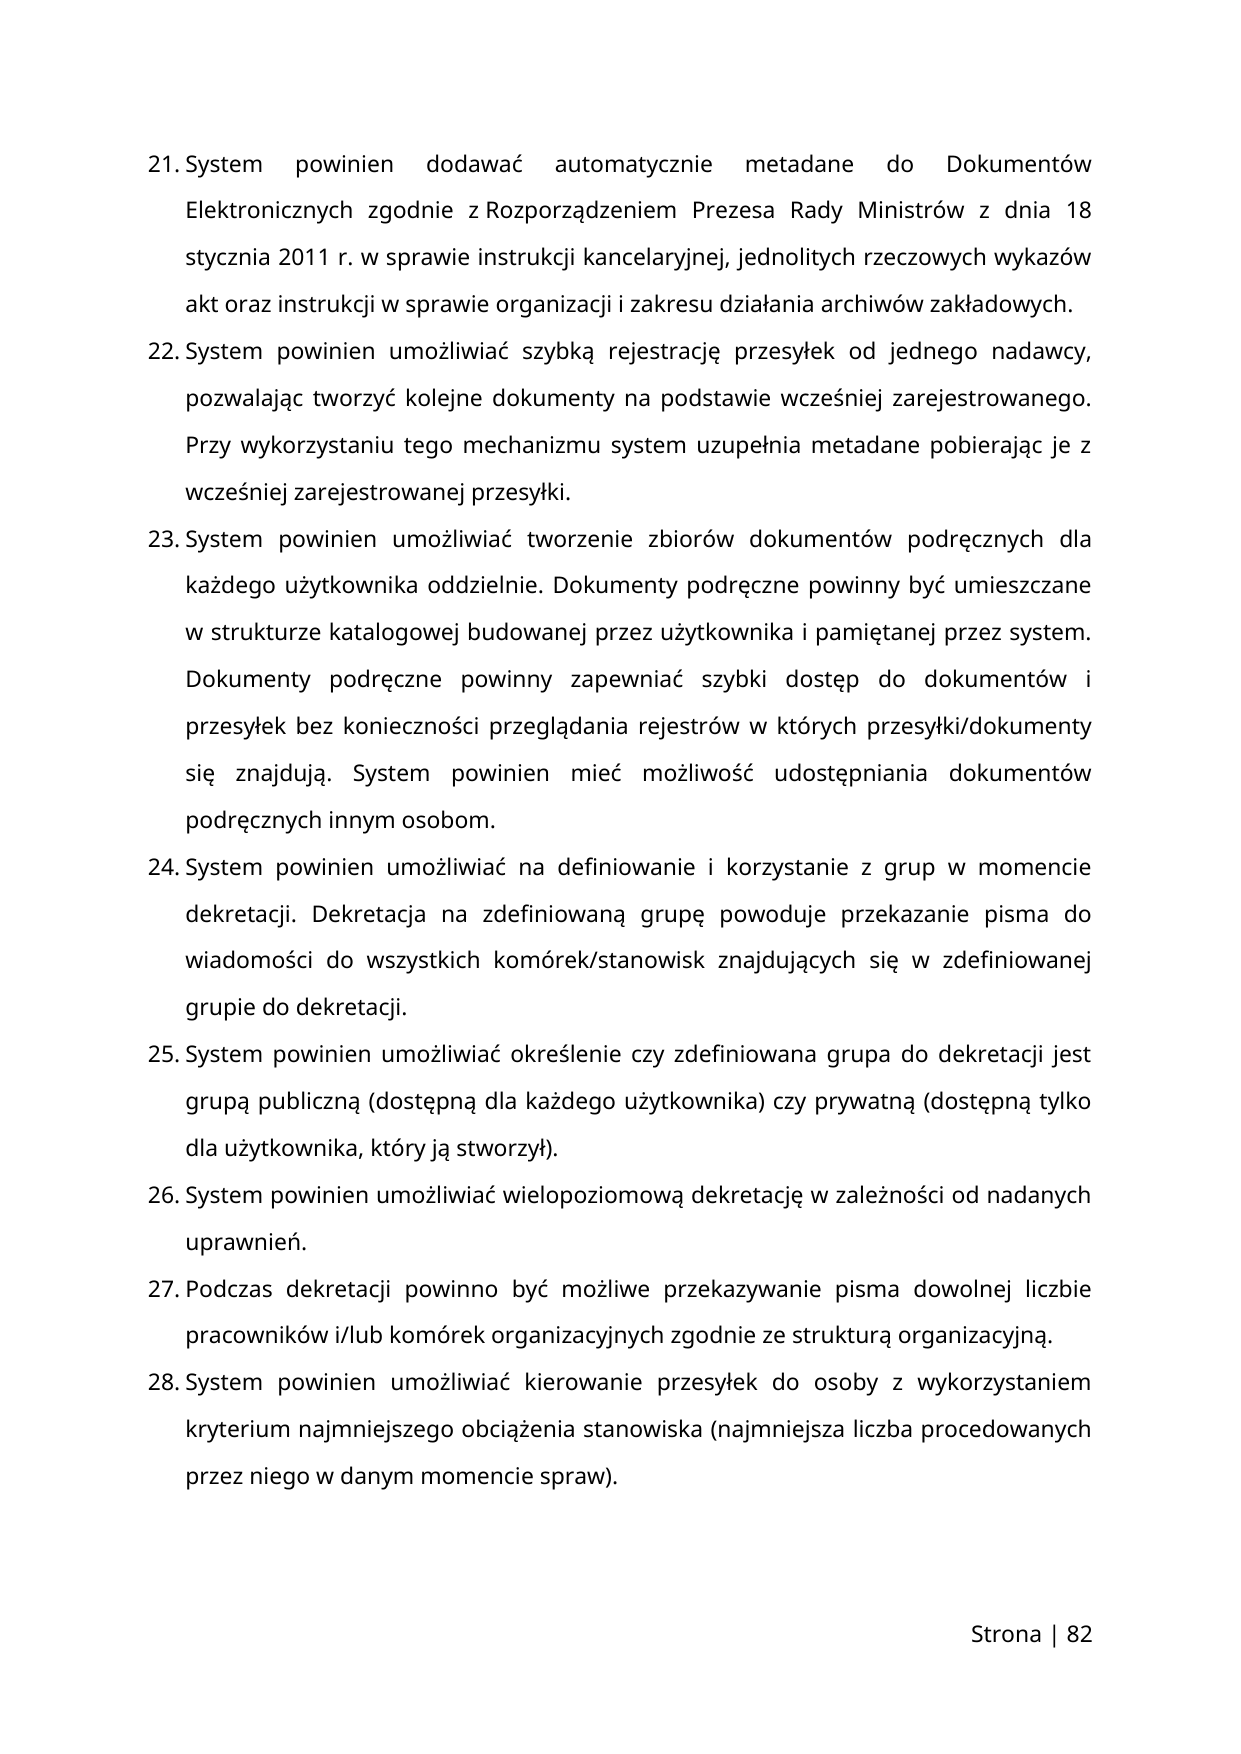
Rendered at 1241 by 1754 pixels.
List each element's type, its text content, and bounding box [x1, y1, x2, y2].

list System powinien umożliwiać na definiowanie i korzystanie z grup w momencie dekretacji. Dekretacja na zdefiniowaną grupę powoduje przekazanie pisma do wiadomości do wszystkich komórek/stanowisk znajdujących się w zdefiniowanej grupie do dekretacji. [148, 851, 1093, 1023]
list System powinien umożliwiać określenie czy zdefiniowana grupa do dekretacji jest grupą publiczną (dostępną dla każdego użytkownika) czy prywatną (dostępną tylko dla użytkownika, który ją stworzył). [148, 1038, 1093, 1163]
list Podczas dekretacji powinno być możliwe przekazywanie pisma dowolnej liczbie pracowników i/lub komórek organizacyjnych zgodnie ze strukturą organizacyjną. [148, 1273, 1093, 1351]
list System powinien dodawać automatycznie metadane do Dokumentów Elektronicznych zgodnie z Rozporządzeniem Prezesa Rady Ministrów z dnia 18 stycznia 2011 r. w sprawie instrukcji kancelaryjnej, jednolitych rzeczowych wykazów akt oraz instrukcji w sprawie organizacji i zakresu działania archiwów zakładowych. [148, 148, 1093, 319]
list System powinien umożliwiać szybką rejestrację przesyłek od jednego nadawcy, pozwalając tworzyć kolejne dokumenty na podstawie wcześniej zarejestrowanego. Przy wykorzystaniu tego mechanizmu system uzupełnia metadane pobierając je z wcześniej zarejestrowanej przesyłki. [148, 335, 1093, 507]
list System powinien umożliwiać kierowanie przesyłek do osoby z wykorzystaniem kryterium najmniejszego obciążenia stanowiska (najmniejsza liczba procedowanych przez niego w danym momencie spraw). [148, 1366, 1093, 1491]
list System powinien umożliwiać tworzenie zbiorów dokumentów podręcznych dla każdego użytkownika oddzielnie. Dokumenty podręczne powinny być umieszczane w strukturze katalogowej budowanej przez użytkownika i pamiętanej przez system. Dokumenty podręczne powinny zapewniać szybki dostęp do dokumentów i przesyłek bez konieczności przeglądania rejestrów w których przesyłki/dokumenty się znajdują. System powinien mieć możliwość udostępniania dokumentów podręcznych innym osobom. [148, 523, 1093, 835]
list System powinien umożliwiać wielopoziomową dekretację w zależności od nadanych uprawnień. [148, 1179, 1093, 1257]
